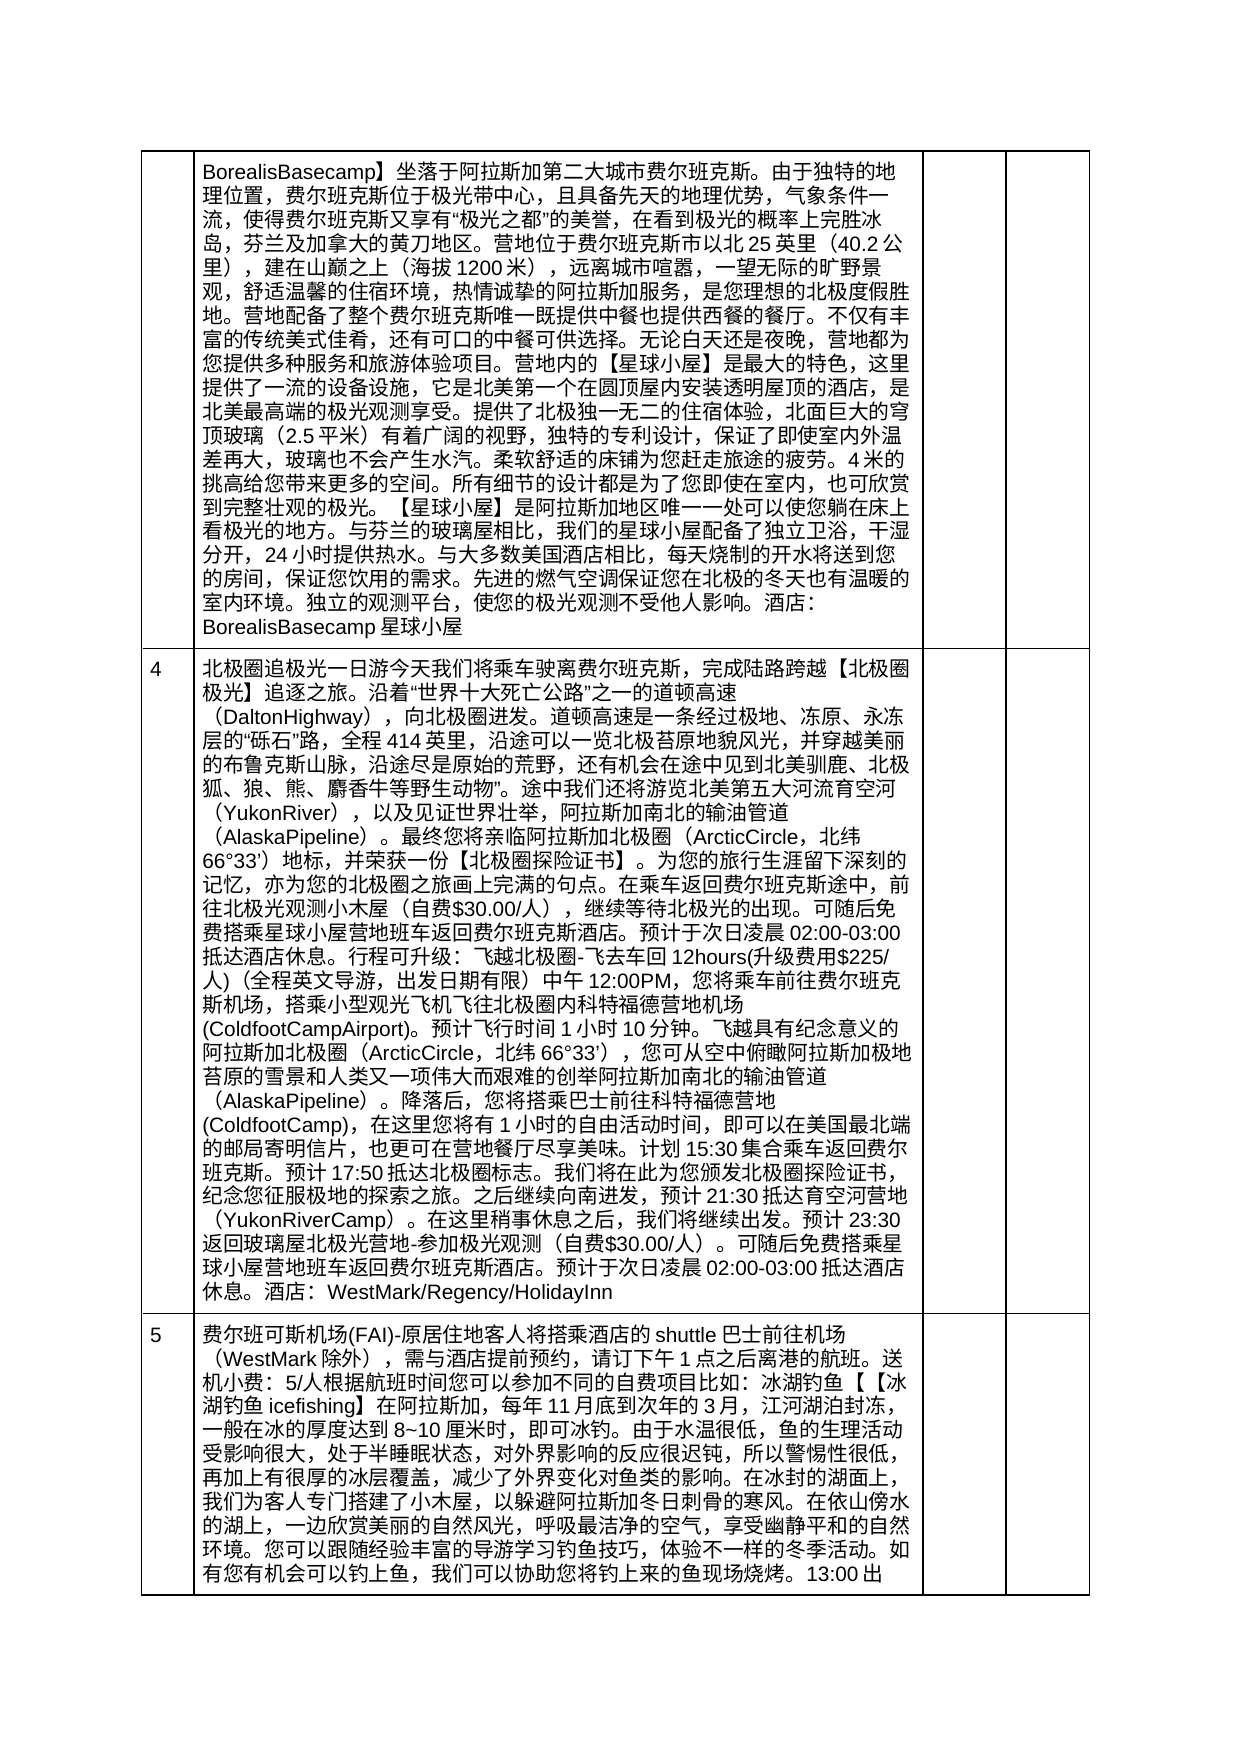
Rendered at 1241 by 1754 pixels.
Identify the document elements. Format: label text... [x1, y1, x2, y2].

table_cell [1007, 649, 1089, 1312]
table_cell [924, 1314, 1005, 1594]
table_cell 北极圈追极光一日游今天我们将乘车驶离费尔班克斯，完成陆路跨越【北极圈极光】追逐之旅。沿着“世界十大死亡公路”之一的道顿高速（DaltonHighway），向北极圈进发。道顿高速是一条经过极地、冻原、永冻层的“砾石”路，全程414英里，沿途可以一览北极苔原地貌风光，并穿越美丽的布鲁克斯山脉，沿途尽是原始的荒野，还有机会在途中见到北美驯鹿、北极狐、狼、熊、麝香牛等野生动物”。途中我们还将游览北美第五大河流育空河（YukonRiver），以及见证世界壮举，阿拉斯加南北的输油管道（AlaskaPipeline）。最终您将亲临阿拉斯加北极圈（ArcticCircle，北纬66°33’）地标，并荣获一份【北极圈探险证书】。为您的旅行生涯留下深刻的记忆，亦为您的北极圈之旅画上完满的句点。在乘车返回费尔班克斯途中，前往北极光观测小木屋（自费$30.00/人），继续等待北极光的出现。可随后免费搭乘星球小屋营地班车返回费尔班克斯酒店。预计于次日凌晨02:00-03:00抵达酒店休息。行程可升级：飞越北极圈-飞去车回12hours(升级费用$225/人)（全程英文导游，出发日期有限）中午12:00PM，您将乘车前往费尔班克斯机场，搭乘小型观光飞机飞往北极圈内科特福德营地机场(ColdfootCampAirport)。预计飞行时间1小时10分钟。飞越具有纪念意义的阿拉斯加北极圈（ArcticCircle，北纬66°33’），您可从空中俯瞰阿拉斯加极地苔原的雪景和人类又一项伟大而艰难的创举阿拉斯加南北的输油管道（AlaskaPipeline）。降落后，您将搭乘巴士前往科特福德营地(ColdfootCamp)，在这里您将有1小时的自由活动时间，即可以在美国最北端的邮局寄明信片，也更可在营地餐厅尽享美味。计划15:30集合乘车返回费尔班克斯。预计17:50抵达北极圈标志。我们将在此为您颁发北极圈探险证书，纪念您征服极地的探索之旅。之后继续向南进发，预计21:30抵达育空河营地（YukonRiverCamp）。在这里稍事休息之后，我们将继续出发。预计23:30返回玻璃屋北极光营地-参加极光观测（自费$30.00/人）。可随后免费搭乘星球小屋营地班车返回费尔班克斯酒店。预计于次日凌晨02:00-03:00抵达酒店休息。酒店：WestMark/Regency/HolidayInn [195, 649, 922, 1312]
table_cell 5 [142, 1314, 193, 1594]
table_cell [924, 649, 1005, 1312]
table_cell 4 [142, 649, 193, 1312]
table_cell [195, 152, 922, 647]
table_cell [1007, 1314, 1089, 1594]
table_cell [1007, 152, 1089, 647]
table_cell 3 [142, 152, 193, 647]
table_cell [924, 152, 1005, 647]
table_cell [195, 1314, 922, 1594]
